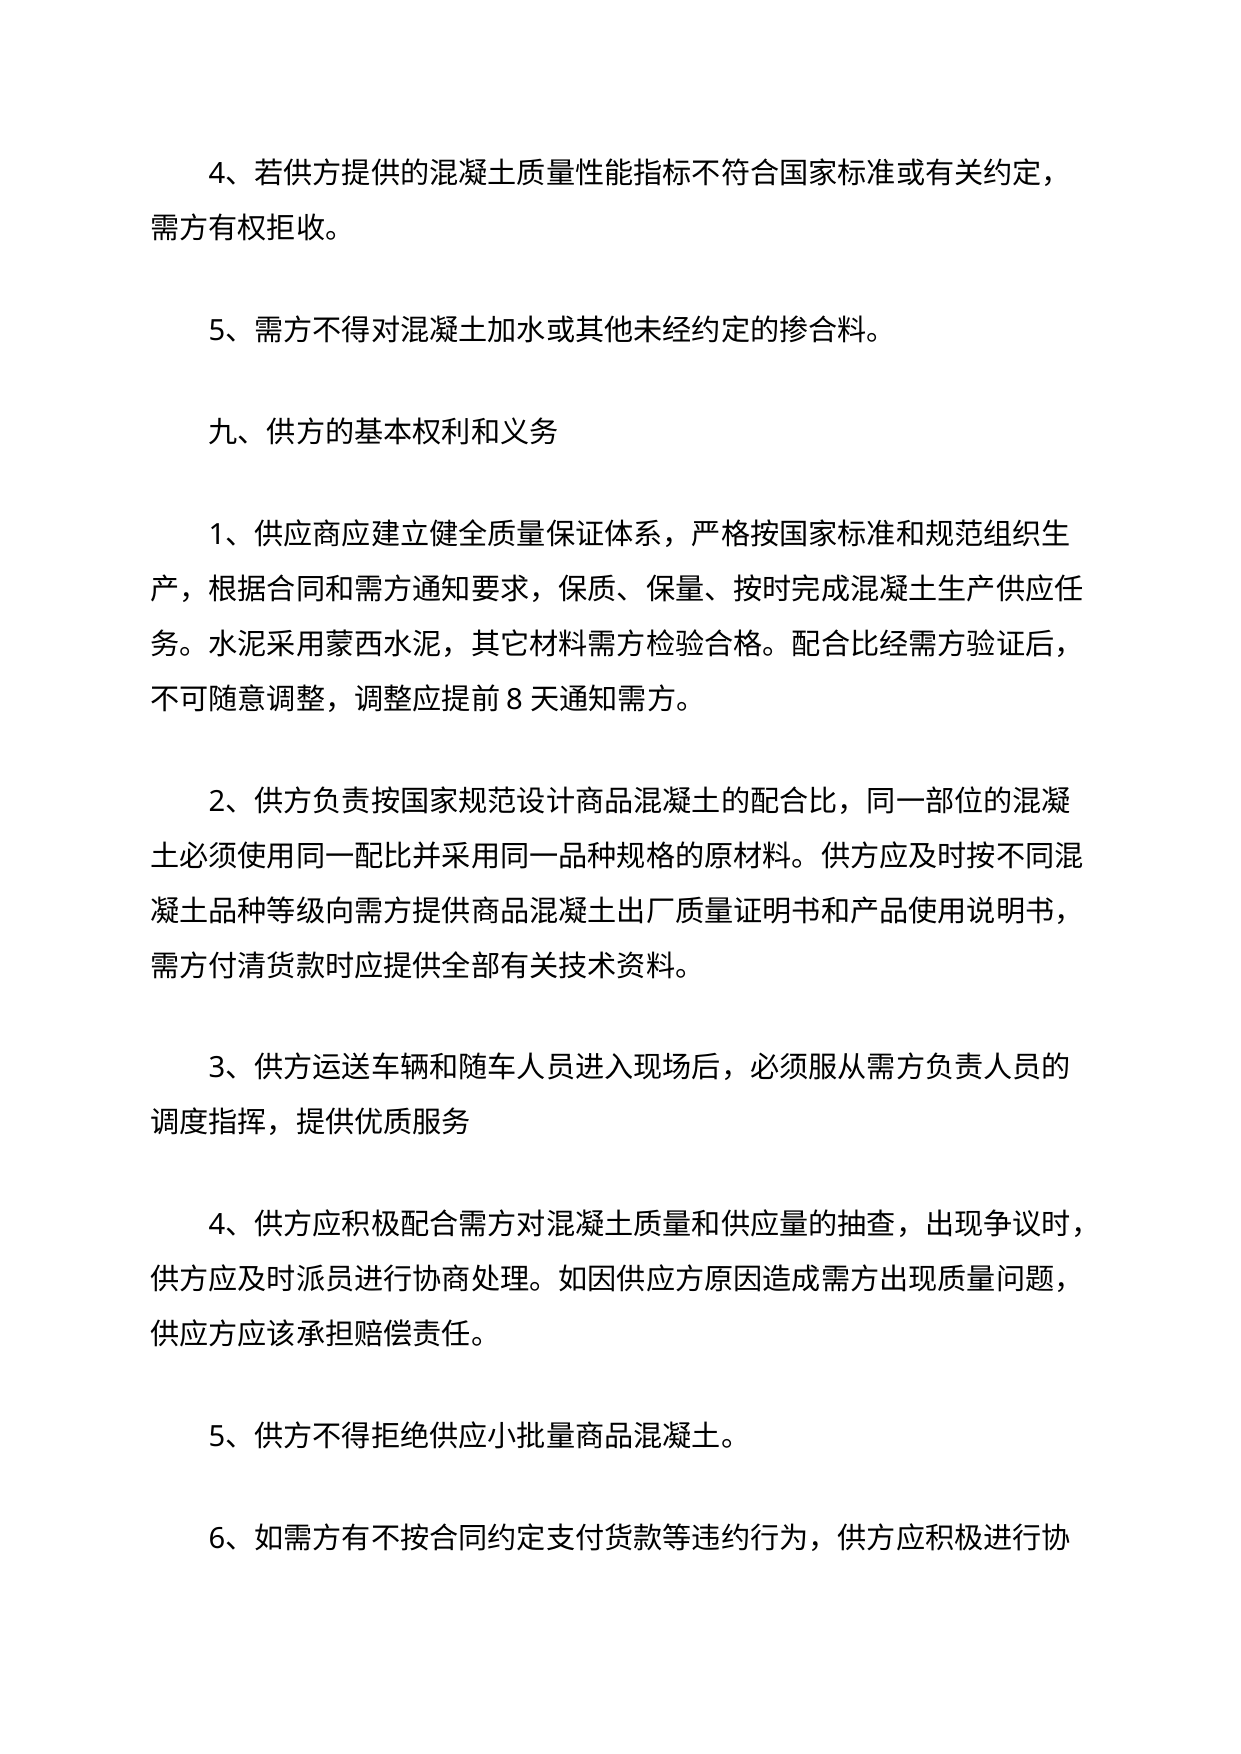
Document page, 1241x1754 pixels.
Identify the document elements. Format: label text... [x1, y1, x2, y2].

text 5、需方不得对混凝土加水或其他未经约定的掺合料。 [150, 307, 1090, 349]
text 4、若供方提供的混凝土质量性能指标不符合国家标准或有关约定，需方有权拒收。 [150, 150, 1090, 247]
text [150, 1514, 1090, 1557]
text 九、供方的基本权利和义务 [150, 409, 1090, 451]
text 4、供方应积极配合需方对混凝土质量和供应量的抽查，出现争议时，供方应及时派员进行协商处理。如因供应方原因造成需方出现质量问题，供应方应该承担赔偿责任。 [150, 1201, 1090, 1353]
text 1、供应商应建立健全质量保证体系，严格按国家标准和规范组织生产，根据合同和需方通知要求，保质、保量、按时完成混凝土生产供应任务。水泥采用蒙西水泥，其它材料需方检验合格。配合比经需方验证后，不可随意调整，调整应提前8 天通知需方。 [150, 511, 1090, 718]
text 5、供方不得拒绝供应小批量商品混凝土。 [150, 1412, 1090, 1455]
text 2、供方负责按国家规范设计商品混凝土的配合比，同一部位的混凝土必须使用同一配比并采用同一品种规格的原材料。供方应及时按不同混凝土品种等级向需方提供商品混凝土出厂质量证明书和产品使用说明书，需方付清货款时应提供全部有关技术资料。 [150, 777, 1090, 984]
text 3、供方运送车辆和随车人员进入现场后，必须服从需方负责人员的调度指挥，提供优质服务 [150, 1044, 1090, 1141]
